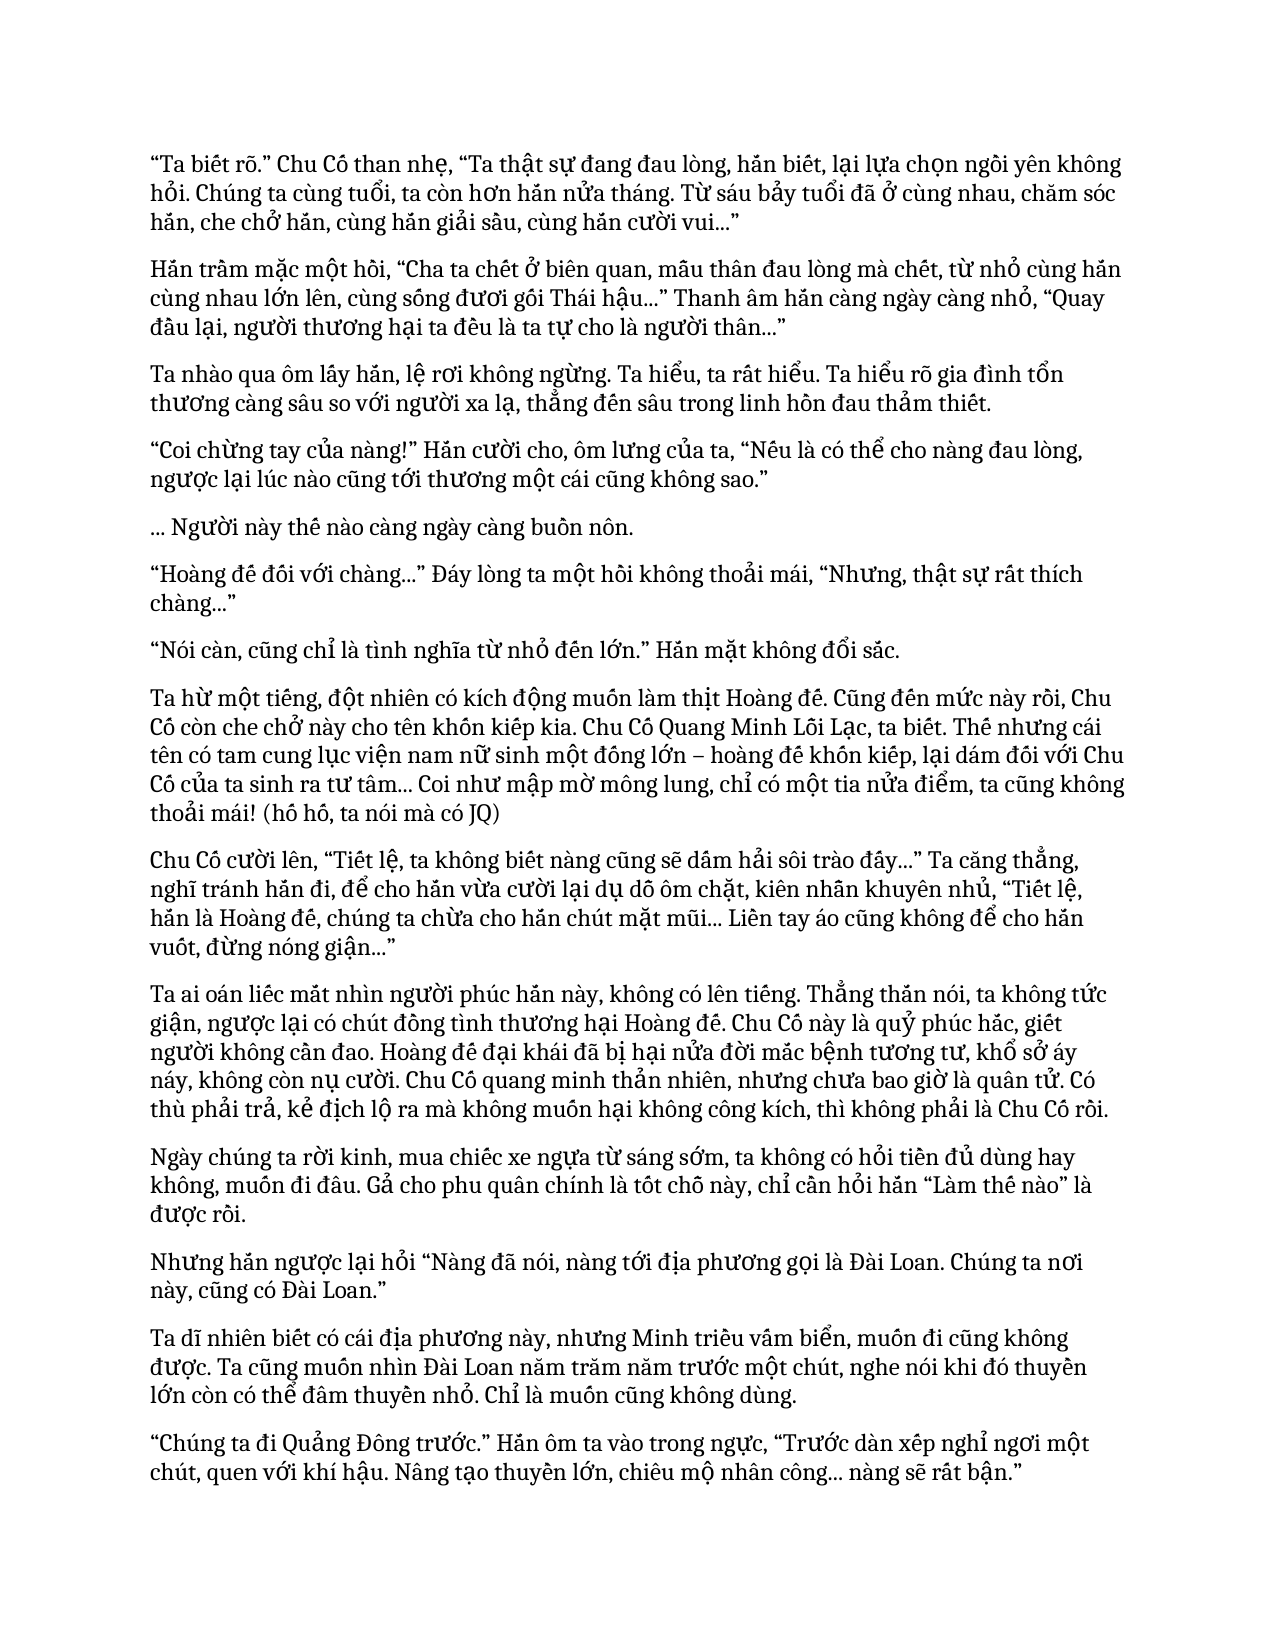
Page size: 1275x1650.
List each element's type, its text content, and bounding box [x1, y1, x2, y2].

text Ngày chúng ta rời kinh, mua chiếc xe ngựa từ sáng sớm, ta không có hỏi tiền đủ dùng hay không, muốn đi đâu. Gả cho phu quân chính là tốt chỗ này, chỉ cần hỏi hắn “Làm thế nào” là được rồi. [150, 1142, 1125, 1229]
text Chu Cố cười lên, “Tiết lệ, ta không biết nàng cũng sẽ dấm hải sôi trào đấy...” Ta căng thẳng, nghĩ tránh hắn đi, để cho hắn vừa cười lại dụ dỗ ôm chặt, kiên nhẫn khuyên nhủ, “Tiết lệ, hắn là Hoàng đế, chúng ta chừa cho hắn chút mặt mũi... Liền tay áo cũng không để cho hắn vuốt, đừng nóng giận...” [150, 846, 1125, 961]
text “Chúng ta đi Quảng Đông trước.” Hắn ôm ta vào trong ngực, “Trước dàn xếp nghỉ ngơi một chút, quen với khí hậu. Nâng tạo thuyền lớn, chiêu mộ nhân công... nàng sẽ rất bận.” [150, 1429, 1125, 1486]
text “Ta biết rõ.” Chu Cố than nhẹ, “Ta thật sự đang đau lòng, hắn biết, lại lựa chọn ngồi yên không hỏi. Chúng ta cùng tuổi, ta còn hơn hắn nửa tháng. Từ sáu bảy tuổi đã ở cùng nhau, chăm sóc hắn, che chở hắn, cùng hắn giải sầu, cùng hắn cười vui...” [150, 150, 1125, 236]
text “Hoàng đế đối với chàng...” Đáy lòng ta một hồi không thoải mái, “Nhưng, thật sự rất thích chàng...” [150, 560, 1125, 617]
text “Nói càn, cũng chỉ là tình nghĩa từ nhỏ đến lớn.” Hắn mặt không đổi sắc. [150, 636, 1125, 665]
text Ta nhào qua ôm lấy hắn, lệ rơi không ngừng. Ta hiểu, ta rất hiểu. Ta hiểu rõ gia đình tổn thương càng sâu so với người xa lạ, thẳng đến sâu trong linh hồn đau thảm thiết. [150, 360, 1125, 417]
text Ta dĩ nhiên biết có cái địa phương này, nhưng Minh triều vấm biển, muốn đi cũng không được. Ta cũng muốn nhìn Đài Loan năm trăm năm trước một chút, nghe nói khi đó thuyền lớn còn có thể đâm thuyền nhỏ. Chỉ là muốn cũng không dùng. [150, 1324, 1125, 1410]
text ... Người này thế nào càng ngày càng buồn nôn. [150, 512, 1125, 541]
text Ta hừ một tiếng, đột nhiên có kích động muốn làm thịt Hoàng đế. Cũng đến mức này rồi, Chu Cố còn che chở này cho tên khốn kiếp kia. Chu Cố Quang Minh Lỗi Lạc, ta biết. Thế nhưng cái tên có tam cung lục viện nam nữ sinh một đống lớn – hoàng đế khốn kiếp, lại dám đối với Chu Cố của ta sinh ra tư tâm... Coi như mập mờ mông lung, chỉ có một tia nửa điểm, ta cũng không thoải mái! (hố hố, ta nói mà có JQ) [150, 684, 1125, 827]
text Nhưng hắn ngược lại hỏi “Nàng đã nói, nàng tới địa phương gọi là Đài Loan. Chúng ta nơi này, cũng có Đài Loan.” [150, 1247, 1125, 1305]
text Hắn trầm mặc một hồi, “Cha ta chết ở biên quan, mẫu thân đau lòng mà chết, từ nhỏ cùng hắn cùng nhau lớn lên, cùng sống đươi gối Thái hậu...” Thanh âm hắn càng ngày càng nhỏ, “Quay đầu lại, người thương hại ta đều là ta tự cho là người thân...” [150, 255, 1125, 341]
text Ta ai oán liếc mắt nhìn người phúc hắn này, không có lên tiếng. Thẳng thắn nói, ta không tức giận, ngược lại có chút đồng tình thương hại Hoàng đế. Chu Cố này là quỷ phúc hắc, giết người không cần đao. Hoàng đế đại khái đã bị hại nửa đời mắc bệnh tương tư, khổ sở áy náy, không còn nụ cười. Chu Cố quang minh thản nhiên, nhưng chưa bao giờ là quân tử. Có thù phải trả, kẻ địch lộ ra mà không muốn hại không công kích, thì không phải là Chu Cố rồi. [150, 980, 1125, 1124]
text “Coi chừng tay của nàng!” Hắn cười cho, ôm lưng của ta, “Nếu là có thể cho nàng đau lòng, ngược lại lúc nào cũng tới thương một cái cũng không sao.” [150, 436, 1125, 494]
